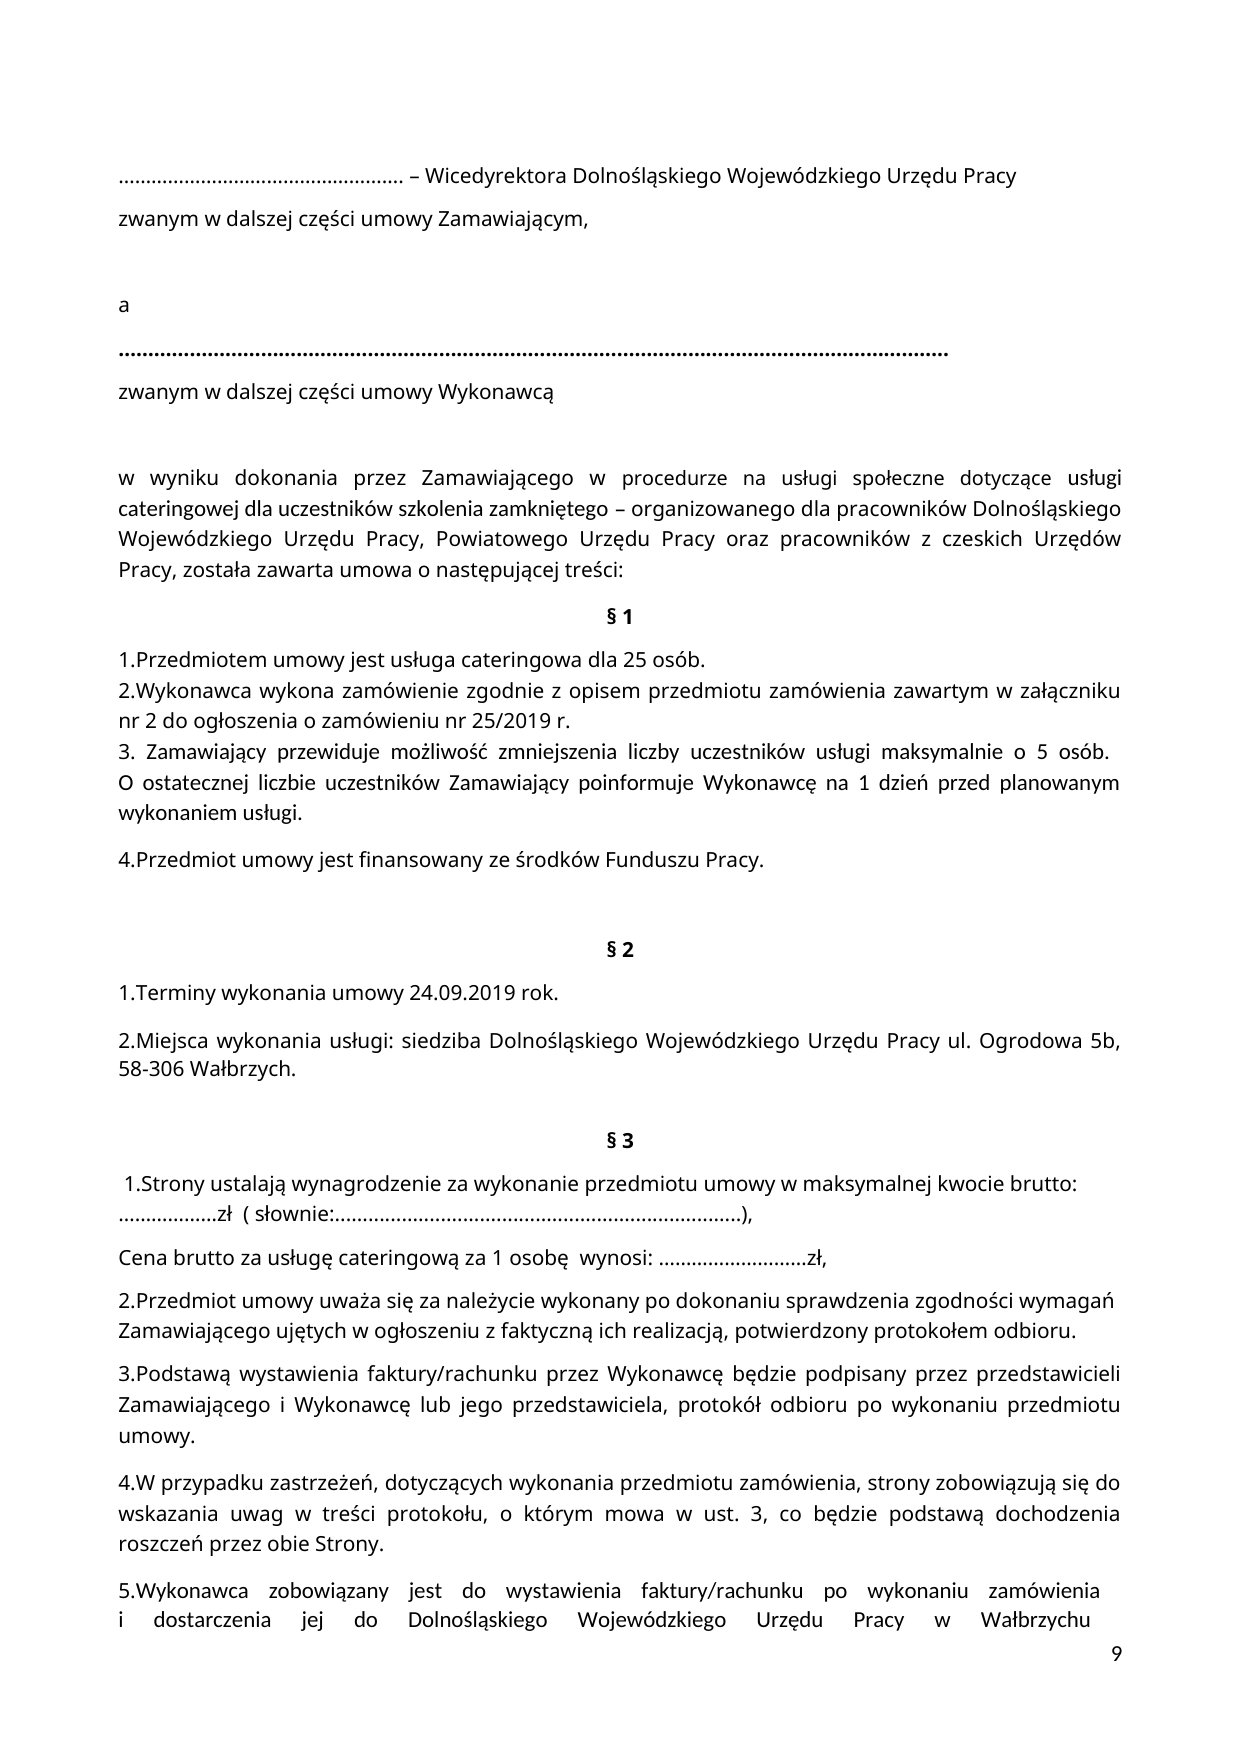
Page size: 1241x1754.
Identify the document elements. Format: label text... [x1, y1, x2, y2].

text 1.Strony ustalają wynagrodzenie za wykonanie przedmiotu umowy w maksymalnej kwocie brutto: ………………zł ( słownie:.........................................................................), [118, 1169, 1122, 1228]
text 4.Przedmiot umowy jest finansowany ze środków Funduszu Pracy. [118, 845, 1122, 873]
text 2.Miejsca wykonania usługi: siedziba Dolnośląskiego Wojewódzkiego Urzędu Pracy ul. Ogrodowa 5b, 58-306 Wałbrzych. [118, 1026, 1122, 1083]
text zwanym w dalszej części umowy Wykonawcą [118, 377, 1122, 405]
text ………………………………………………………………………………………………………………………….. [118, 334, 1122, 362]
list 2.Wykonawca wykona zamówienie zgodnie z opisem przedmiotu zamówienia zawartym w załączniku nr 2 do ogłoszenia o zamówieniu nr 25/2019 r. [118, 676, 1122, 735]
list 1.Przedmiotem umowy jest usługa cateringowa dla 25 osób. [118, 645, 1122, 674]
text Cena brutto za usługę cateringową za 1 osobę wynosi: ………………………zł, [118, 1243, 1122, 1271]
text § 2 [118, 935, 1122, 964]
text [118, 1577, 1122, 1633]
text 1.Terminy wykonania umowy 24.09.2019 rok. [118, 978, 1122, 1007]
text zwanym w dalszej części umowy Zamawiającym, [118, 204, 1122, 233]
text § 1 [118, 602, 1122, 631]
list 3. Zamawiający przewiduje możliwość zmniejszenia liczby uczestników usługi maksymalnie o 5 osób. O ostatecznej liczbie uczestników Zamawiający poinformuje Wykonawcę na 1 dzień przed planowanym wykonaniem usługi. [118, 737, 1122, 826]
text § 3 [118, 1126, 1122, 1154]
text a [118, 291, 1122, 319]
text ……………………………………………. – Wicedyrektora Dolnośląskiego Wojewódzkiego Urzędu Pracy [118, 161, 1122, 190]
list w wyniku dokonania przez Zamawiającego w procedurze na usługi społeczne dotyczące usługi cateringowej dla uczestników szkolenia zamkniętego – organizowanego dla pracowników Dolnośląskiego Wojewódzkiego Urzędu Pracy, Powiatowego Urzędu Pracy oraz pracowników z czeskich Urzędów Pracy, została zawarta umowa o następującej treści: [118, 463, 1122, 583]
text 2.Przedmiot umowy uważa się za należycie wykonany po dokonaniu sprawdzenia zgodności wymagań Zamawiającego ujętych w ogłoszeniu z faktyczną ich realizacją, potwierdzony protokołem odbioru. [118, 1286, 1122, 1345]
text 3.Podstawą wystawienia faktury/rachunku przez Wykonawcę będzie podpisany przez przedstawicieli Zamawiającego i Wykonawcę lub jego przedstawiciela, protokół odbioru po wykonaniu przedmiotu umowy. [118, 1359, 1122, 1449]
text 4.W przypadku zastrzeżeń, dotyczących wykonania przedmiotu zamówienia, strony zobowiązują się do wskazania uwag w treści protokołu, o którym mowa w ust. 3, co będzie podstawą dochodzenia roszczeń przez obie Strony. [118, 1468, 1122, 1558]
